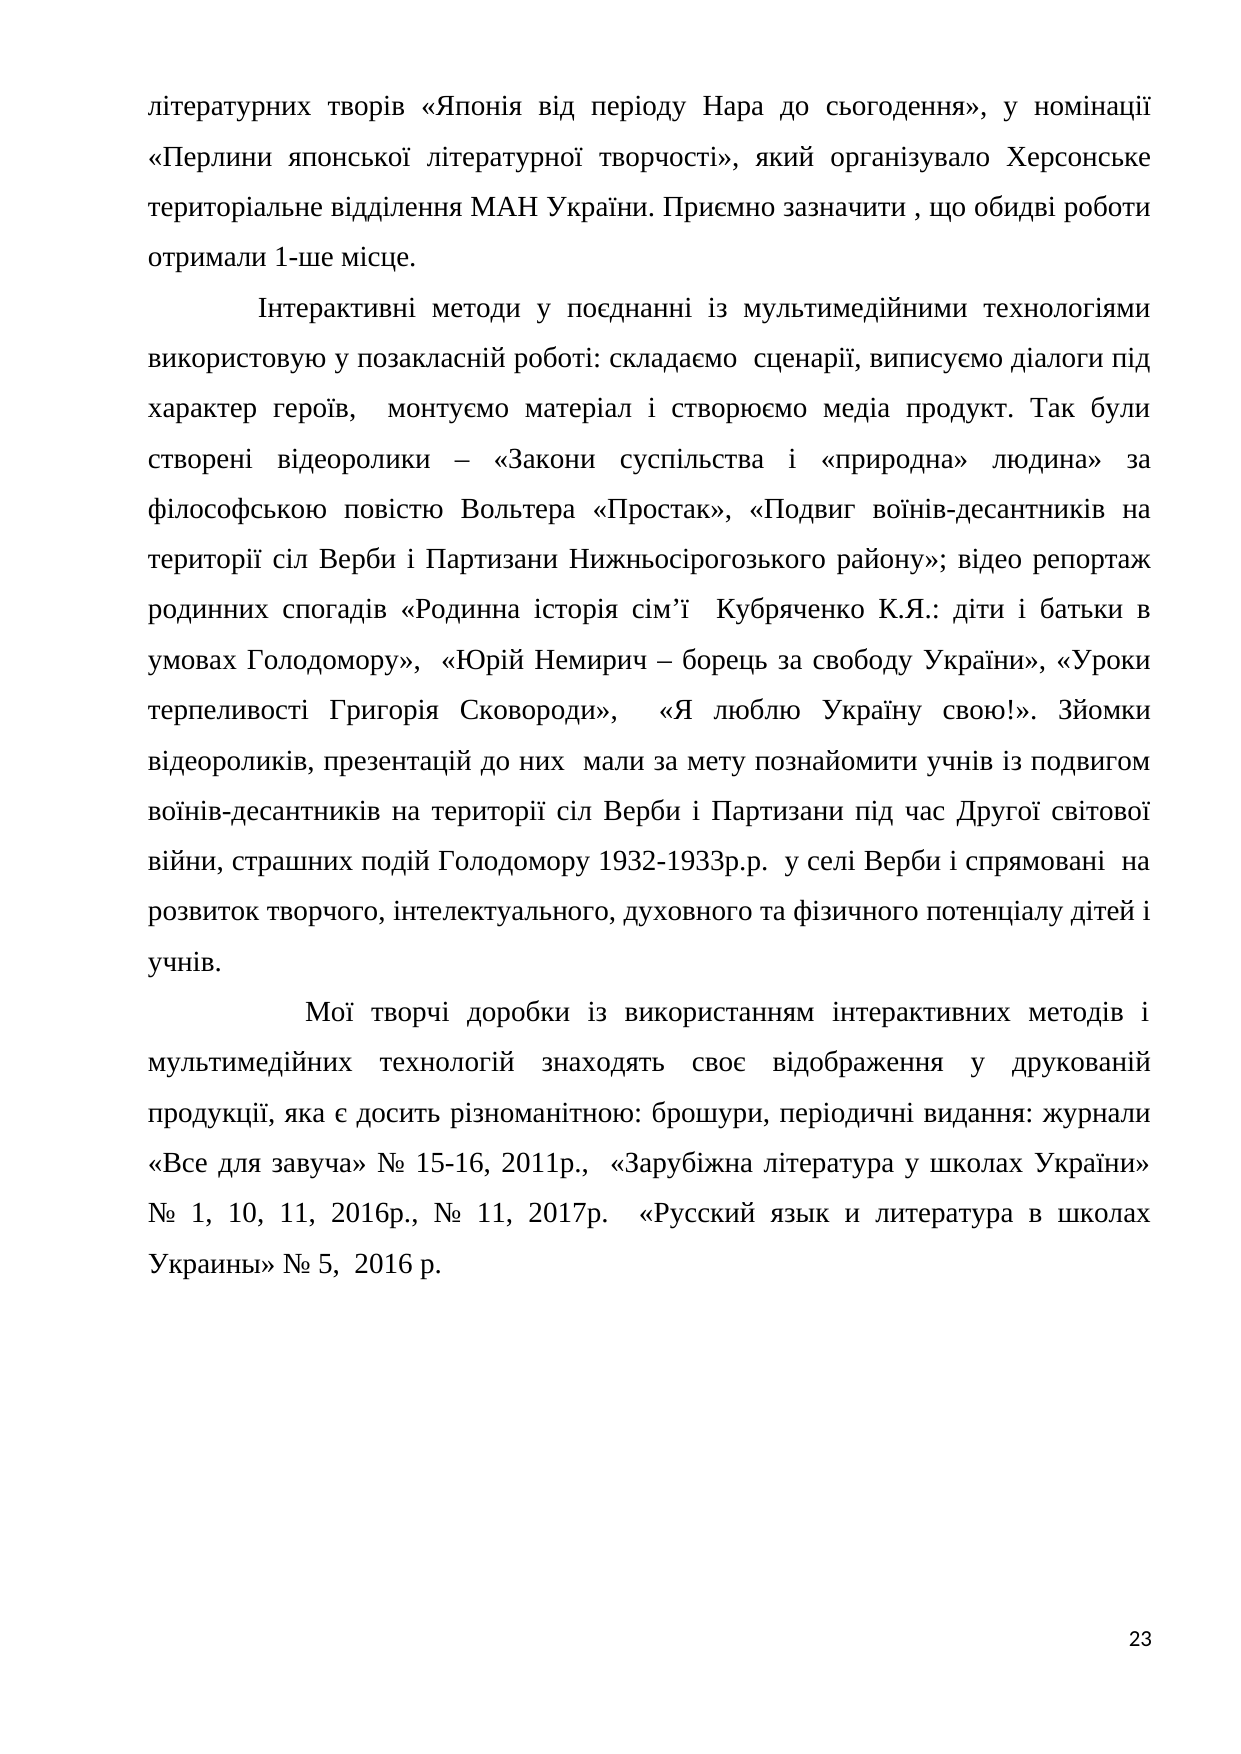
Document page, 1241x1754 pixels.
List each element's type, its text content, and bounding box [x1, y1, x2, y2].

text Інтерактивні методи у поєднанні із мультимедійними технологіями використовую у позакласній роботі: складаємо сценарії, виписуємо діалоги під характер героїв, монтуємо матеріал і створюємо медіа продукт. Так були створені відеоролики – «Закони суспільства і «природна» людина» за філософською повістю Вольтера «Простак», «Подвиг воїнів-десантників на території сіл Верби і Партизани Нижньосірогозького району»; відео репортаж родинних спогадів «Родинна історія сім’ї Кубряченко К.Я.: діти і батьки в умовах Голодомору», «Юрій Немирич – борець за свободу України», «Уроки терпеливості Григорія Сковороди», «Я люблю Україну свою!». Зйомки відеороликів, презентацій до них мали за мету познайомити учнів із подвигом воїнів-десантників на території сіл Верби і Партизани під час Другої світової війни, страшних подій Голодомору 1932-1933р.р. у селі Верби і спрямовані на розвиток творчого, інтелектуального, духовного та фізичного потенціалу дітей і учнів. [148, 290, 1152, 977]
text Мої творчі доробки із використанням інтерактивних методів і мультимедійних технологій знаходять своє відображення у друкованій продукції, яка є досить різноманітною: брошури, періодичні видання: журнали «Все для завуча» № 15-16, 2011р., «Зарубіжна література у школах України» № 1, 10, 11, 2016р., № 11, 2017р. «Русский язык и литература в школах Украины» № 5, 2016 р. [148, 994, 1152, 1279]
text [148, 88, 1152, 273]
